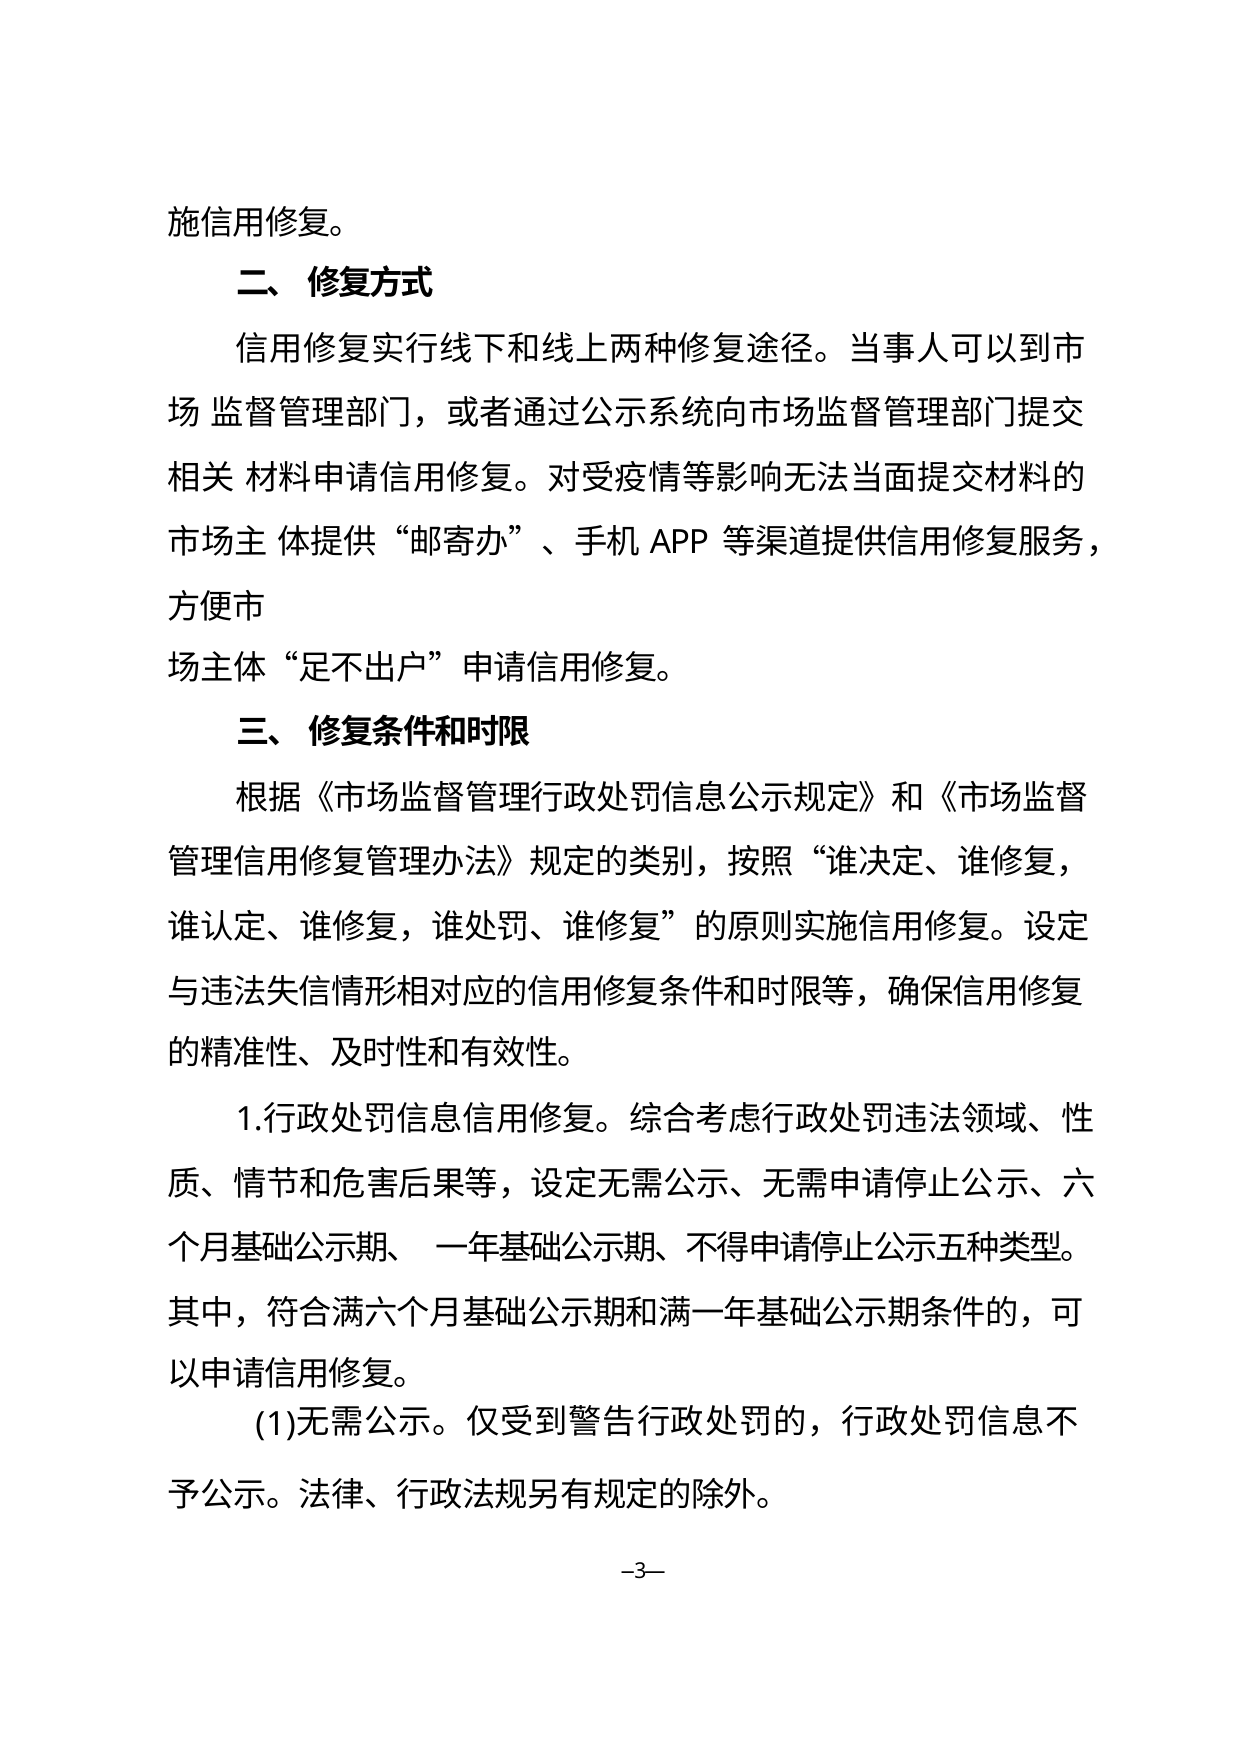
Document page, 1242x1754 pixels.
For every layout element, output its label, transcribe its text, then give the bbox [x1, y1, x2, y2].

text (1)无需公示。仅受到警告行政处罚的，行政处罚信息不 [255, 1413, 1096, 1471]
text 施信用修复。 [168, 199, 1096, 243]
text 二、 修复方式 [236, 259, 1096, 303]
text 以申请信用修复。 [168, 1350, 1096, 1394]
text 予公示。法律、行政法规另有规定的除外。 [168, 1471, 1096, 1515]
text 的精准性、及时性和有效性。 [168, 1029, 1096, 1073]
text 三、 修复条件和时限 [236, 708, 1096, 752]
text 场主体“足不出户”申请信用修复。 [168, 645, 1096, 688]
text 1.行政处罚信息信用修复。综合考虑行政处罚违法领域、性 质、情节和危害后果等，设定无需公示、无需申请停止公示、六 个月基础公示期、 一年基础公示期、不得申请停止公示五种类型。 其中，符合满六个月基础公示期和满一年基础公示期条件的，可 [168, 1092, 1096, 1334]
text 信用修复实行线下和线上两种修复途径。当事人可以到市场 监督管理部门，或者通过公示系统向市场监督管理部门提交相关 材料申请信用修复。对受疫情等影响无法当面提交材料的市场主 体提供“邮寄办”、手机 APP 等渠道提供信用修复服务，方便市 [168, 322, 1086, 628]
text 根据《市场监督管理行政处罚信息公示规定》和《市场监督 管理信用修复管理办法》规定的类别，按照“谁决定、谁修复， 谁认定、谁修复，谁处罚、谁修复”的原则实施信用修复。设定 与违法失信情形相对应的信用修复条件和时限等，确保信用修复 [168, 771, 1090, 1013]
